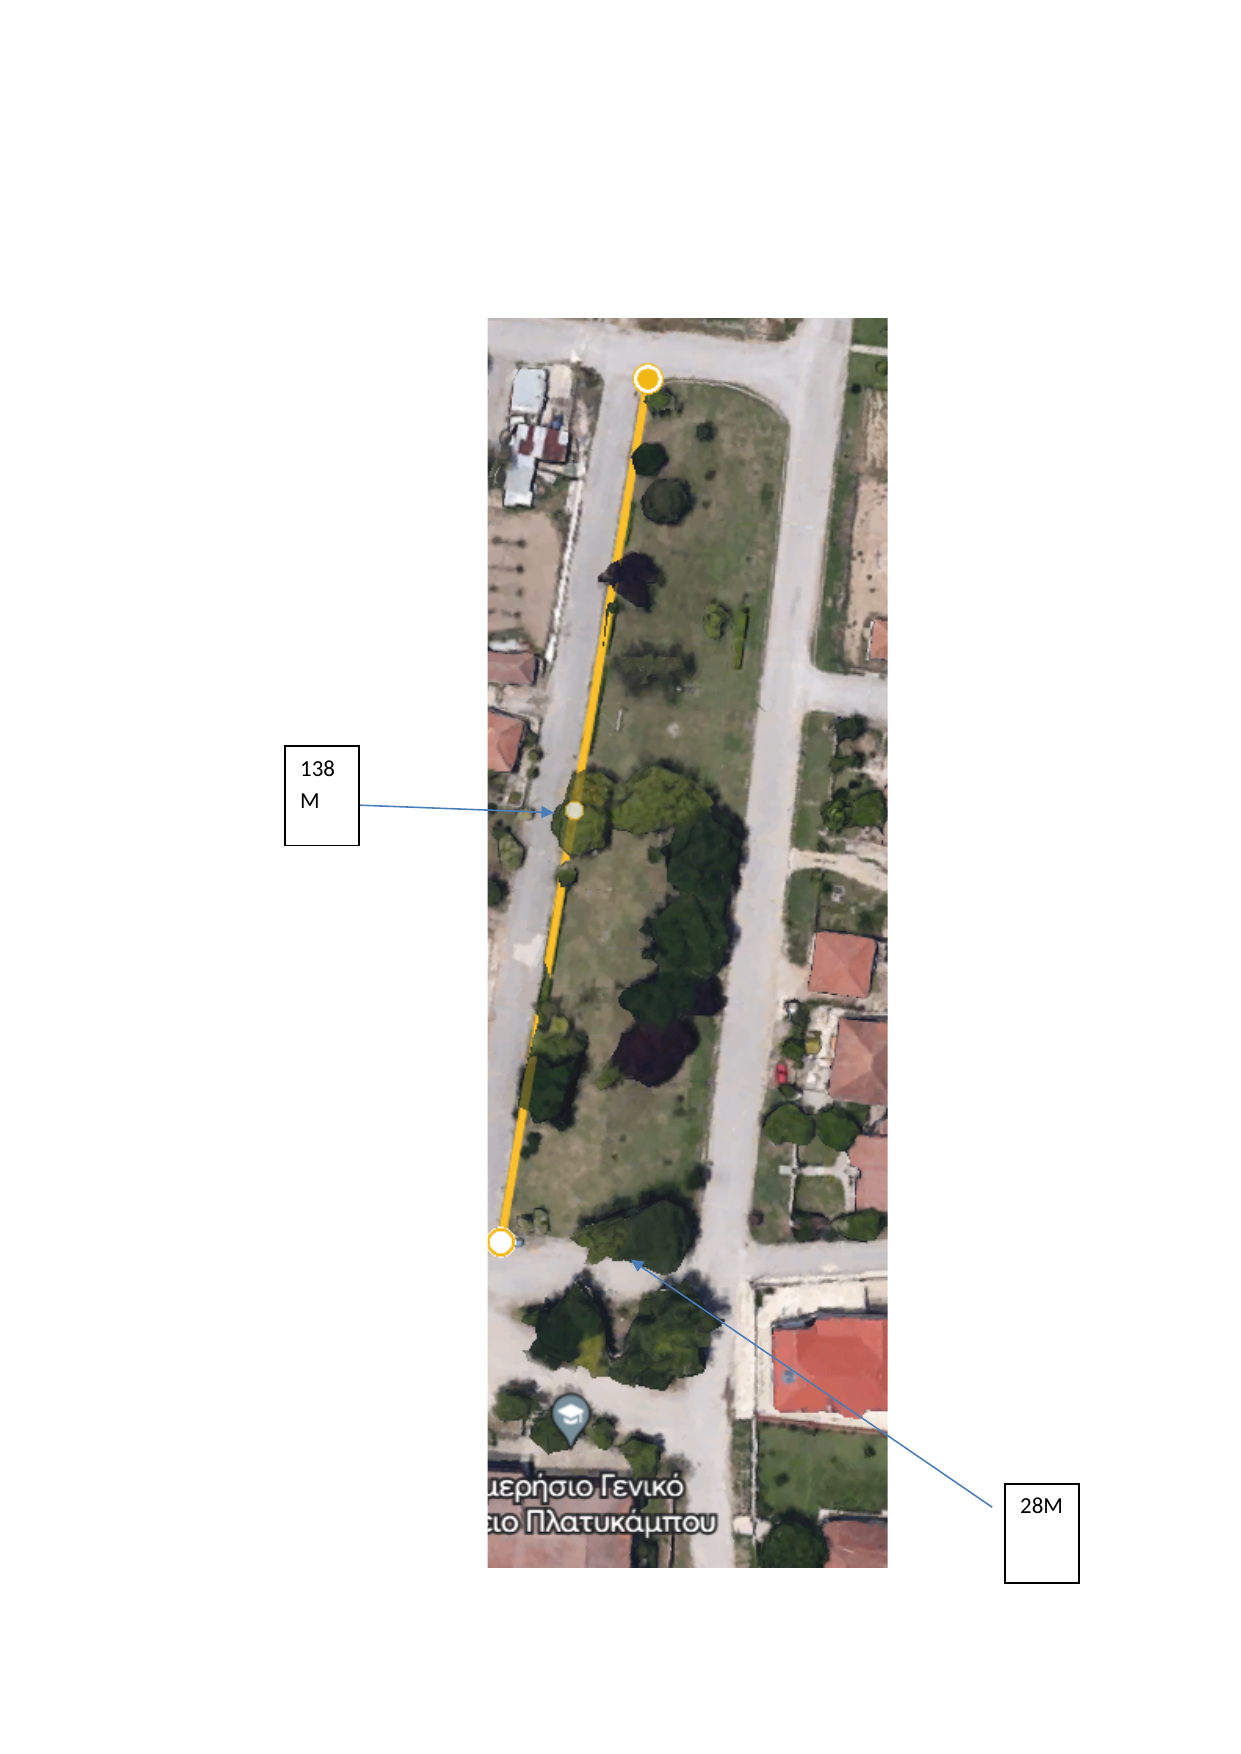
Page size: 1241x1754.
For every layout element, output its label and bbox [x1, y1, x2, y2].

picture [487, 318, 888, 1568]
